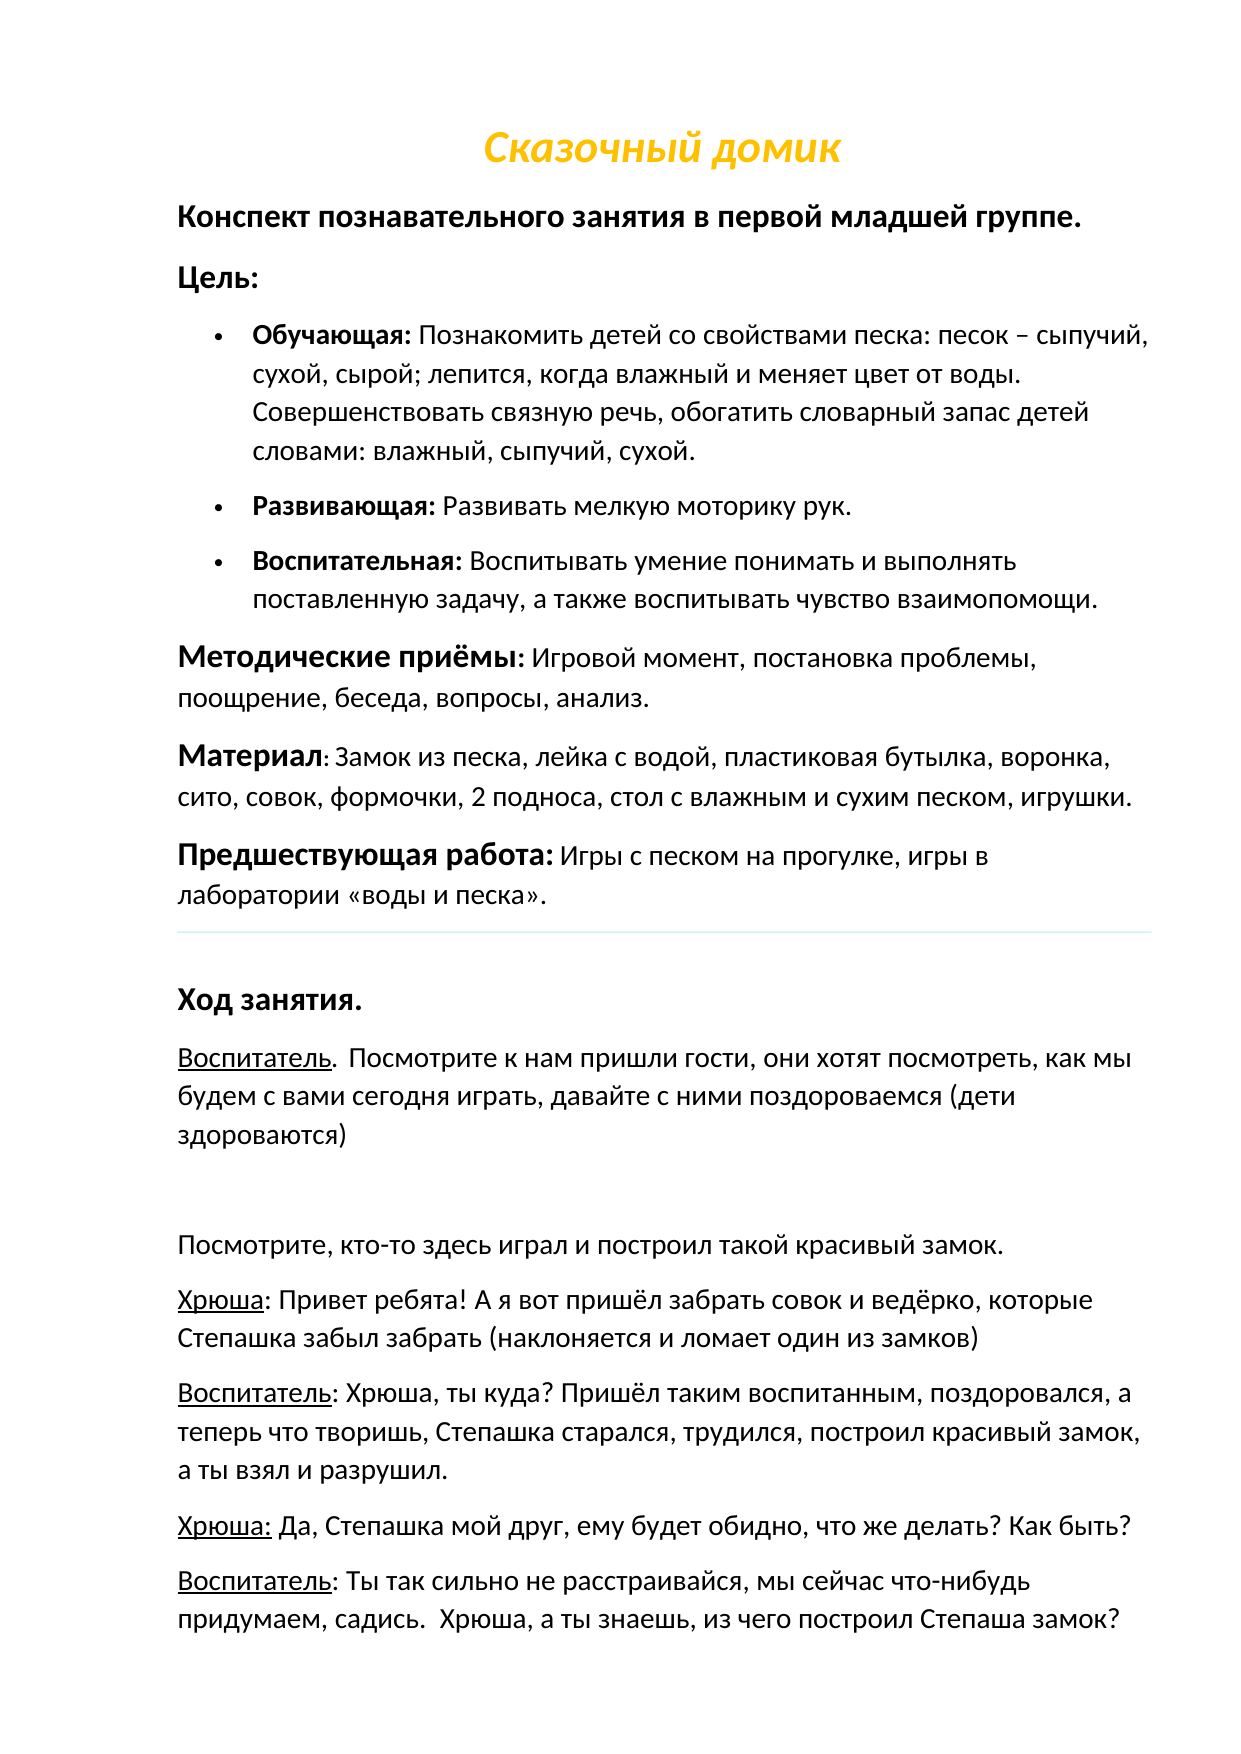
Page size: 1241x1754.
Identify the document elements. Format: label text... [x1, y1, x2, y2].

text Сказочный домик [177, 118, 1152, 174]
list Воспитательная: Воспитывать умение понимать и выполнять поставленную задачу, а также воспитывать чувство взаимопомощи. [215, 542, 1152, 616]
list Обучающая: Познакомить детей со свойствами песка: песок – сыпучий, сухой, сырой; лепится, когда влажный и меняет цвет от воды. Совершенствовать связную речь, обогатить словарный запас детей словами: влажный, сыпучий, сухой. [215, 316, 1152, 467]
text Воспитатель: Хрюша, ты куда? Пришёл таким воспитанным, поздоровался, а теперь что творишь, Степашка старался, трудился, построил красивый замок, а ты взял и разрушил. [177, 1374, 1152, 1487]
text Хрюша: Привет ребята! А я вот пришёл забрать совок и ведёрко, которые Степашка забыл забрать (наклоняется и ломает один из замков) [177, 1281, 1152, 1355]
text Цель: [177, 256, 1152, 296]
text Воспитатель. Посмотрите к нам пришли гости, они хотят посмотреть, как мы будем с вами сегодня играть, давайте с ними поздороваемся (дети здороваются) [177, 1039, 1152, 1151]
text Конспект познавательного занятия в первой младшей группе. [177, 195, 1152, 236]
list Развивающая: Развивать мелкую моторику рук. [215, 487, 1152, 522]
text Воспитатель: Ты так сильно не расстраивайся, мы сейчас что-нибудь придумаем, садись. Хрюша, а ты знаешь, из чего построил Степаша замок? [177, 1562, 1152, 1636]
text Ход занятия. [177, 978, 1152, 1019]
text Хрюша: Да, Степашка мой друг, ему будет обидно, что же делать? Как быть? [177, 1507, 1152, 1542]
text Посмотрите, кто-то здесь играл и построил такой красивый замок. [177, 1226, 1152, 1262]
text Методические приёмы: Игровой момент, постановка проблемы, поощрение, беседа, вопросы, анализ. [177, 635, 1152, 714]
text Предшествующая работа: Игры с песком на прогулке, игры в лаборатории «воды и песка». [177, 833, 1152, 912]
text Материал: Замок из песка, лейка с водой, пластиковая бутылка, воронка, сито, совок, формочки, 2 подноса, стол с влажным и сухим песком, игрушки. [177, 734, 1152, 813]
